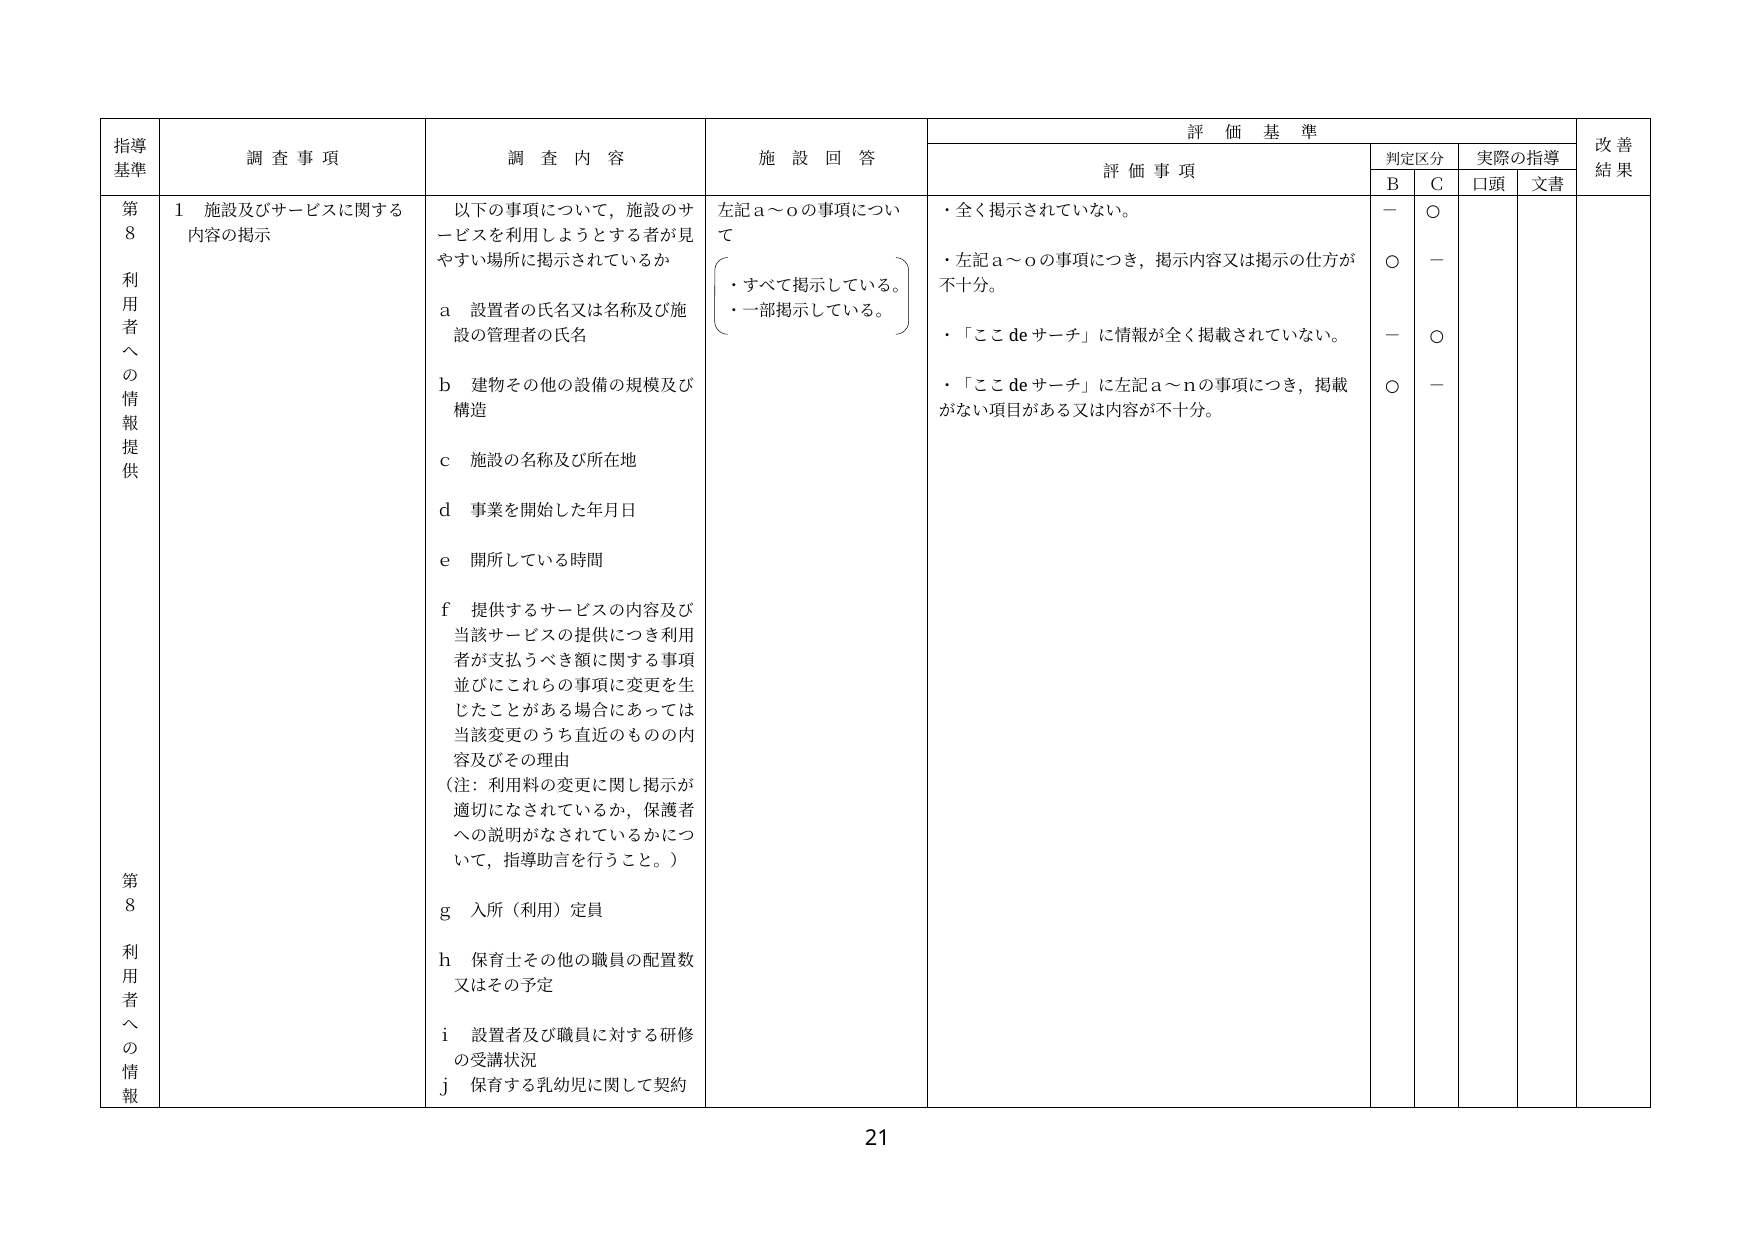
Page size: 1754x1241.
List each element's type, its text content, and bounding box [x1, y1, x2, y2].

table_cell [101, 196, 159, 1107]
table_cell [1577, 196, 1650, 1107]
table_cell 左記ａ～ｏの事項について ・すべて掲示している。 ・一部掲示している。 [706, 196, 927, 1107]
table_header 調 査 事 項 [160, 119, 425, 195]
table_cell 評 価 事 項 [928, 144, 1370, 195]
table_cell 口頭 [1459, 170, 1517, 195]
table_cell [1459, 196, 1517, 1107]
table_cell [426, 196, 705, 1107]
table_cell 判定区分 [1371, 144, 1458, 169]
table_cell ○ － ○ － [1415, 196, 1458, 1107]
table_cell － ○ － ○ [1371, 196, 1414, 1107]
table_header 指導 基準 [101, 119, 159, 195]
table_cell [1518, 196, 1576, 1107]
table_cell Ｂ [1371, 170, 1414, 195]
table_cell 文書 [1518, 170, 1576, 195]
table_header 改 善 結 果 [1577, 119, 1650, 195]
table_header 評 価 基 準 [928, 119, 1576, 143]
table_header 施 設 回 答 [706, 119, 927, 195]
table_cell 実際の指導 [1459, 144, 1576, 169]
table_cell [928, 196, 1370, 1107]
table_cell １ 施設及びサービスに関する内容の掲示 [160, 196, 425, 1107]
table_cell Ｃ [1415, 170, 1458, 195]
table_header 調 査 内 容 [426, 119, 705, 195]
